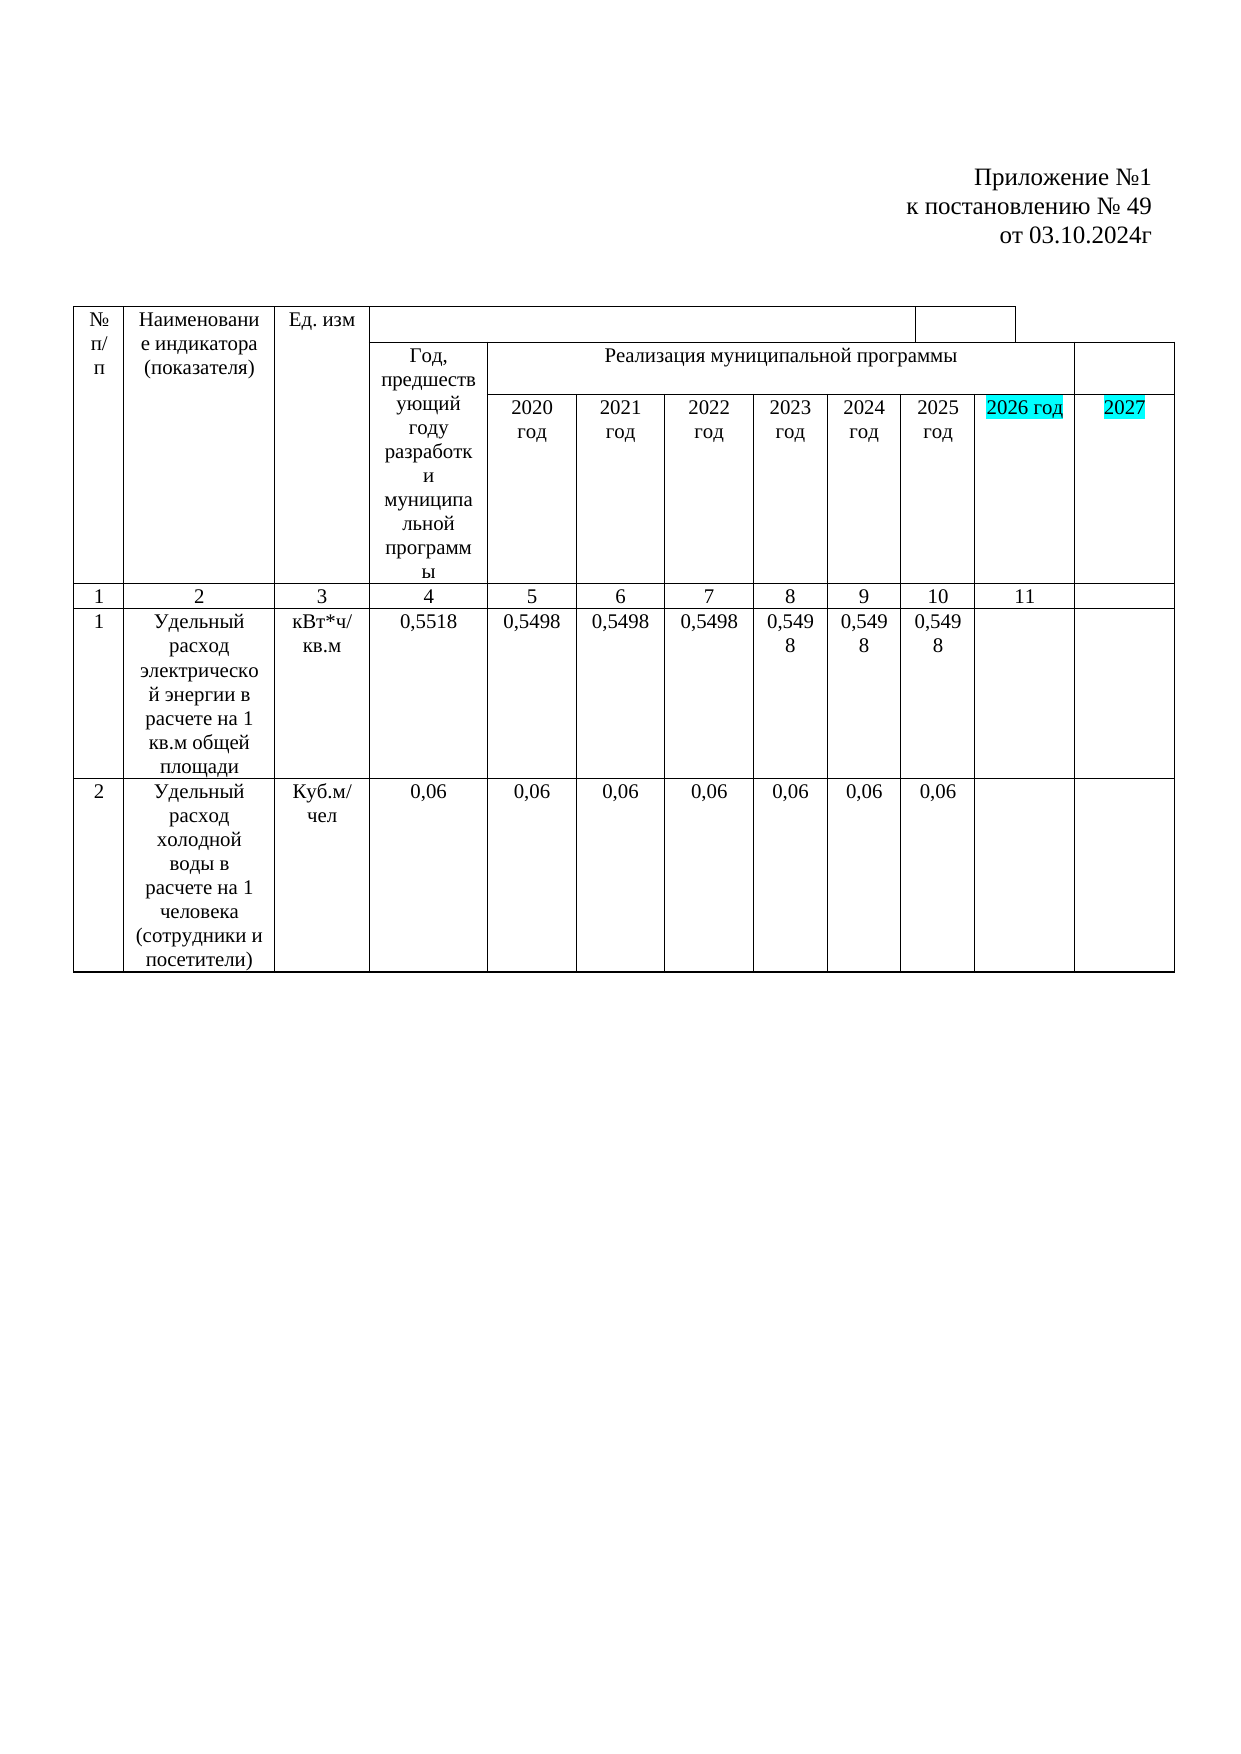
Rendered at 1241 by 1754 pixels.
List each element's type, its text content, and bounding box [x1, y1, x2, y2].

table_cell 2020 год [488, 395, 576, 583]
table_cell 2023 год [754, 395, 827, 583]
table_cell 2 [74, 779, 123, 971]
table_cell 0,06 [901, 779, 974, 971]
table_cell 0,06 [754, 779, 827, 971]
table_cell 2024 год [828, 395, 900, 583]
table_cell 2022 год [665, 395, 753, 583]
table_cell Год, предшествующий году разработки муниципальной программы [370, 343, 487, 583]
table_cell 6 [577, 584, 664, 608]
table_cell 0,06 [488, 779, 576, 971]
text от 03.10.2024г [103, 220, 1152, 249]
table_cell 1 [74, 609, 123, 778]
table_cell 4 [370, 584, 487, 608]
table_cell 2 [124, 584, 274, 608]
table_cell 8 [754, 584, 827, 608]
table_cell 1 [74, 584, 123, 608]
table_cell 0,5498 [665, 609, 753, 778]
table_cell 0,5498 [901, 609, 974, 778]
table_cell 2021 год [577, 395, 664, 583]
table_header № п/п [74, 307, 123, 583]
table_cell Удельный расход электрической энергии в расчете на 1 кв.м общей площади [124, 609, 274, 778]
table_cell 2026 год [975, 395, 1074, 583]
table_cell 0,5498 [577, 609, 664, 778]
table_cell [1075, 343, 1174, 394]
table_cell 7 [665, 584, 753, 608]
table_cell 2027 [1075, 395, 1174, 583]
table_cell [1075, 584, 1174, 608]
table_cell 2025 год [901, 395, 974, 583]
table_cell Реализация муниципальной программы [488, 343, 1074, 394]
table_cell 9 [828, 584, 900, 608]
table_header Наименование индикатора (показателя) [124, 307, 274, 583]
table_cell 0,06 [370, 779, 487, 971]
table_header Ед. изм [275, 307, 369, 583]
table_cell 0,06 [828, 779, 900, 971]
table_cell [1075, 779, 1174, 971]
table_cell 0,5518 [370, 609, 487, 778]
table_cell 3 [275, 584, 369, 608]
table_header [916, 307, 1015, 342]
table_cell 5 [488, 584, 576, 608]
table_cell Куб.м/чел [275, 779, 369, 971]
table_cell 0,5498 [828, 609, 900, 778]
text Приложение №1 [103, 162, 1152, 191]
table_cell 0,5498 [488, 609, 576, 778]
table_cell 0,5498 [754, 609, 827, 778]
table_cell 0,06 [665, 779, 753, 971]
table_cell 11 [975, 584, 1074, 608]
table_cell 10 [901, 584, 974, 608]
table_cell Удельный расход холодной воды в расчете на 1 человека (сотрудники и посетители) [124, 779, 274, 971]
table_cell [1075, 609, 1174, 778]
table_cell [975, 779, 1074, 971]
table_header [370, 307, 915, 342]
table_cell кВт*ч/ кв.м [275, 609, 369, 778]
table_cell 0,06 [577, 779, 664, 971]
table_cell [975, 609, 1074, 778]
text к постановлению № 49 [103, 191, 1152, 220]
